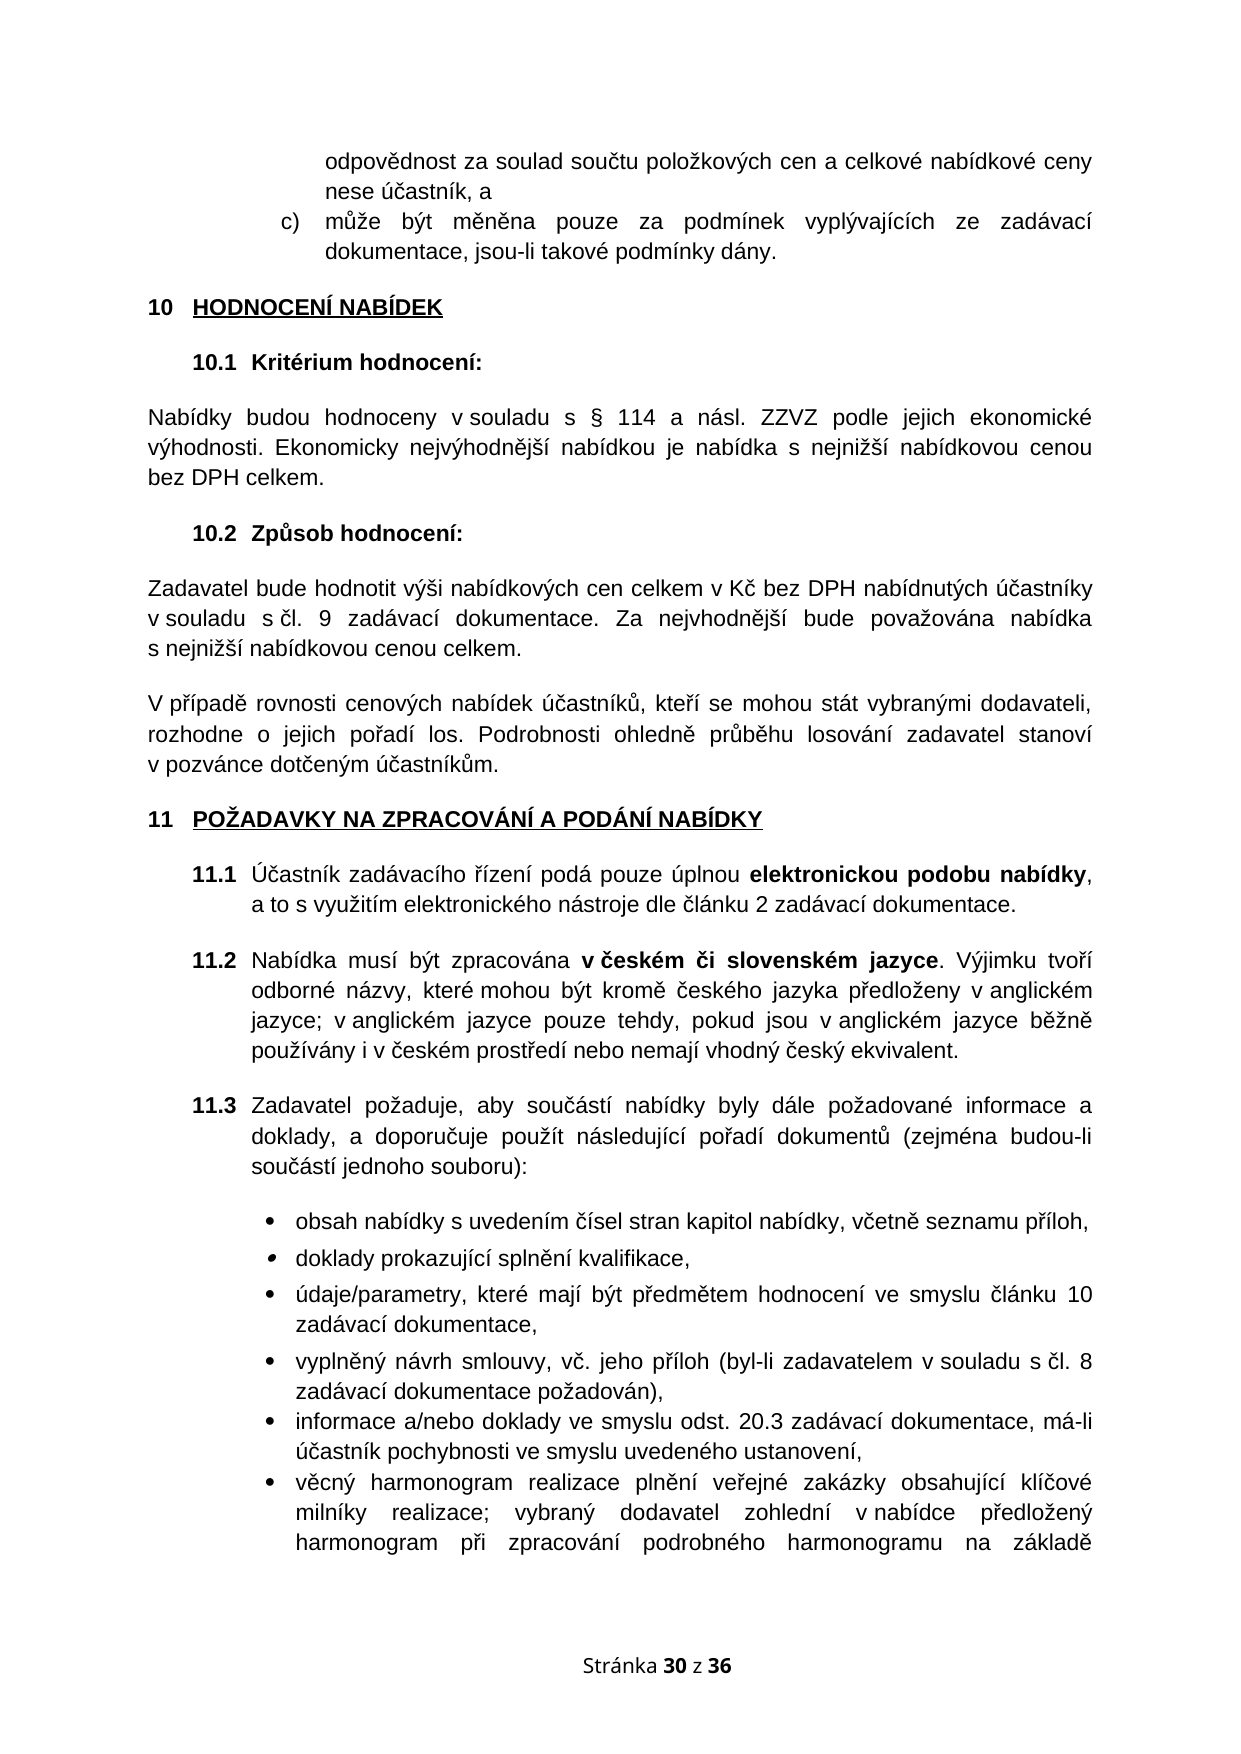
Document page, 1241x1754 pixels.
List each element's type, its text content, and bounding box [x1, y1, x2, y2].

subtitle Způsob hodnocení: [192, 519, 1093, 546]
subtitle Kritérium hodnocení: [192, 349, 1093, 375]
list vyplněný návrh smlouvy, vč. jeho příloh (byl-li zadavatelem v souladu s čl. 8 zadávací dokumentace požadován), [266, 1348, 1093, 1404]
list může být měněna pouze za podmínek vyplývajících ze zadávací dokumentace, jsou-li takové podmínky dány. [281, 208, 1093, 264]
subtitle Účastník zadávacího řízení podá pouze úplnou elektronickou podobu nabídky, a to s využitím elektronického nástroje dle článku 2 zadávací dokumentace. [192, 861, 1093, 918]
text Nabídky budou hodnoceny v souladu s § 114 a násl. ZZVZ podle jejich ekonomické výhodnosti. Ekonomicky nejvýhodnější nabídkou je nabídka s nejnižší nabídkovou cenou bez DPH celkem. [148, 404, 1093, 491]
subtitle Nabídka musí být zpracována v českém či slovenském jazyce. Výjimku tvoří odborné názvy, které mohou být kromě českého jazyka předloženy v anglickém jazyce; v anglickém jazyce pouze tehdy, pokud jsou v anglickém jazyce běžně používány i v českém prostředí nebo nemají vhodný český ekvivalent. [192, 947, 1093, 1063]
list doklady prokazující splnění kvalifikace, [266, 1244, 1093, 1271]
subtitle HODNOCENÍ NABÍDEK [148, 293, 1093, 320]
text V případě rovnosti cenových nabídek účastníků, kteří se mohou stát vybranými dodavateli, rozhodne o jejich pořadí los. Podrobnosti ohledně průběhu losování zadavatel stanoví v pozvánce dotčeným účastníkům. [148, 690, 1093, 777]
text Zadavatel bude hodnotit výši nabídkových cen celkem v Kč bez DPH nabídnutých účastníky v souladu s čl. 9 zadávací dokumentace. Za nejvhodnější bude považována nabídka s nejnižší nabídkovou cenou celkem. [148, 575, 1093, 661]
subtitle POŽADAVKY NA ZPRACOVÁNÍ A PODÁNÍ NABÍDKY [148, 806, 1093, 832]
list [266, 1468, 1093, 1555]
subtitle Zadavatel požaduje, aby součástí nabídky byly dále požadované informace a doklady, a doporučuje použít následující pořadí dokumentů (zejména budou-li součástí jednoho souboru): [192, 1092, 1093, 1179]
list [281, 148, 1093, 204]
list obsah nabídky s uvedením čísel stran kapitol nabídky, včetně seznamu příloh, [266, 1208, 1093, 1234]
list informace a/nebo doklady ve smyslu odst. 20.3 zadávací dokumentace, má-li účastník pochybnosti ve smyslu uvedeného ustanovení, [266, 1408, 1093, 1464]
list údaje/parametry, které mají být předmětem hodnocení ve smyslu článku 10 zadávací dokumentace, [266, 1281, 1093, 1337]
